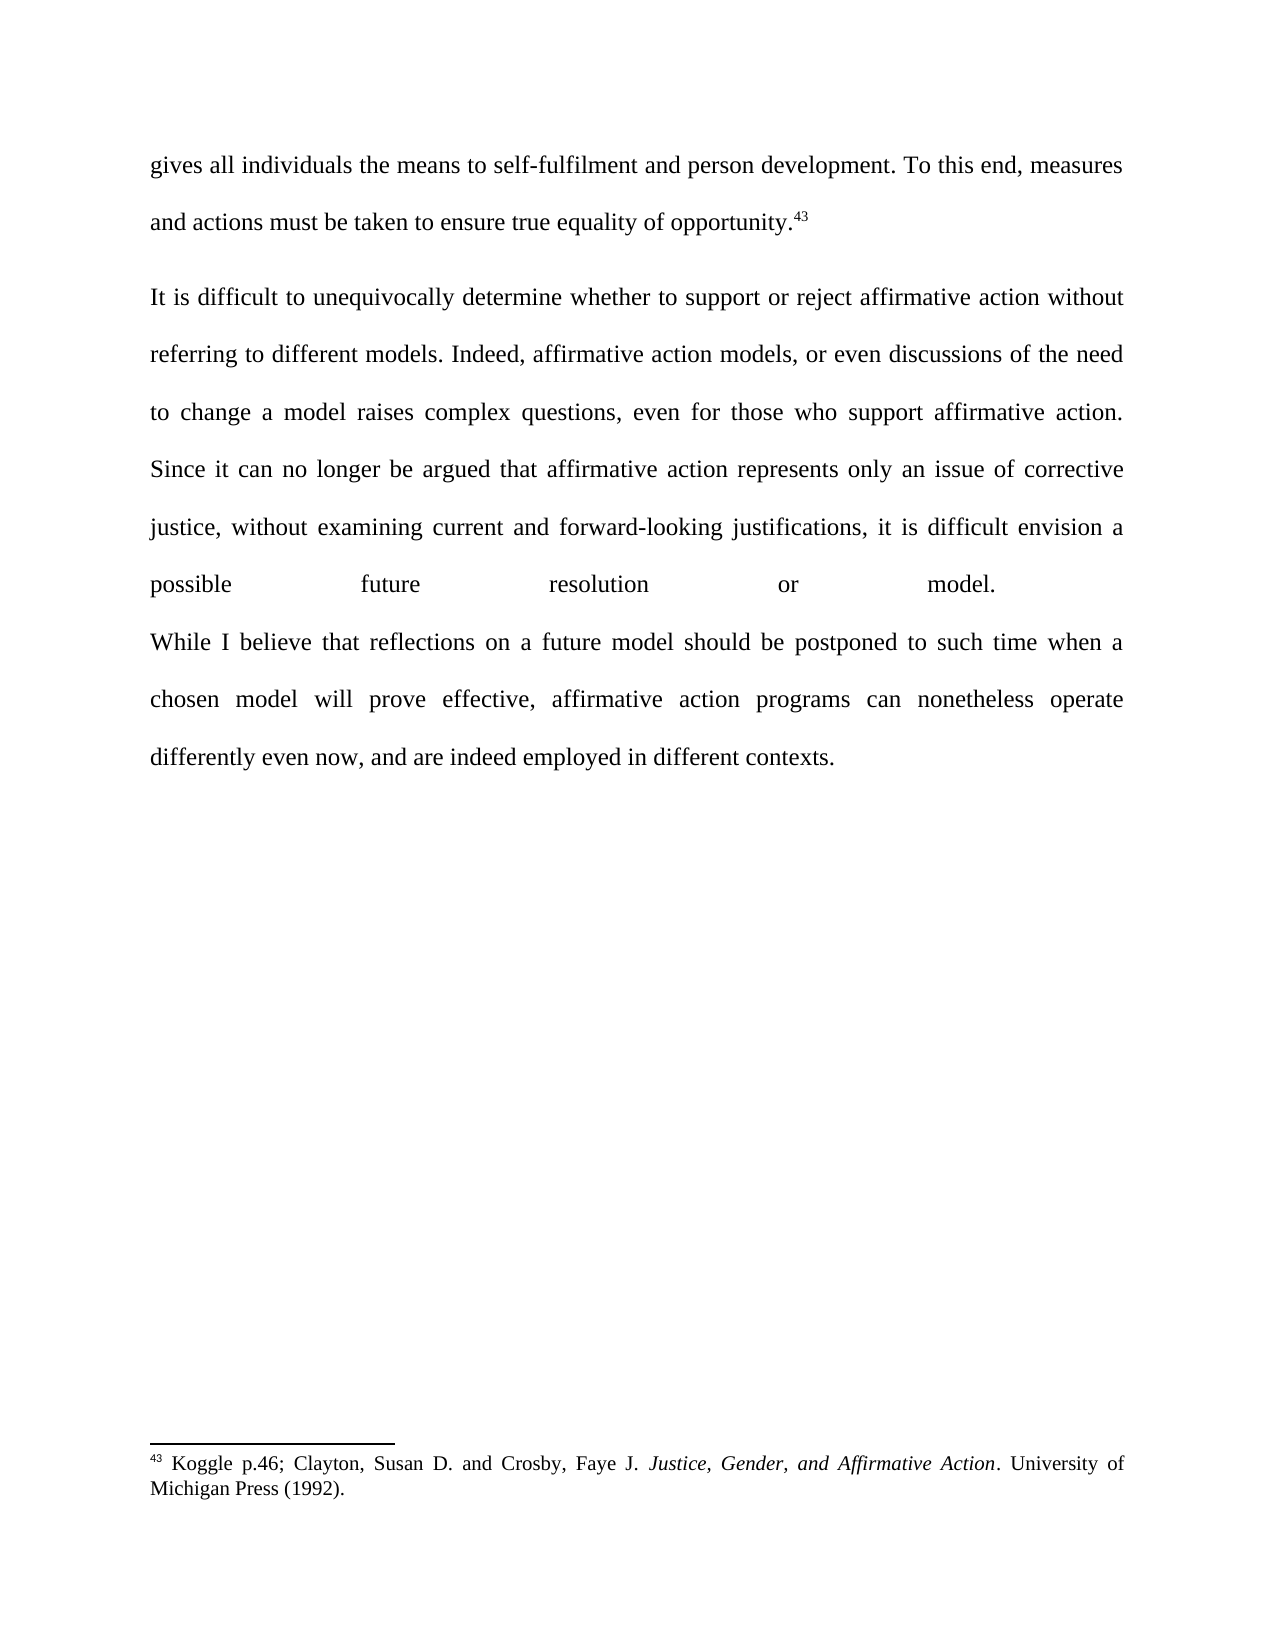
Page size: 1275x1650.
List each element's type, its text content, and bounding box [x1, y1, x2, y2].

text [150, 150, 1125, 236]
text It is difficult to unequivocally determine whether to support or reject affirmative action without referring to different models. Indeed, affirmative action models, or even discussions of the need to change a model raises complex questions, even for those who support affirmative action. Since it can no longer be argued that affirmative action represents only an issue of corrective justice, without examining current and forward-looking justifications, it is difficult envision a possible future resolution or model. While I believe that reflections on a future model should be postponed to such time when a chosen model will prove effective, affirmative action programs can nonetheless operate differently even now, and are indeed employed in different contexts. [150, 282, 1125, 770]
